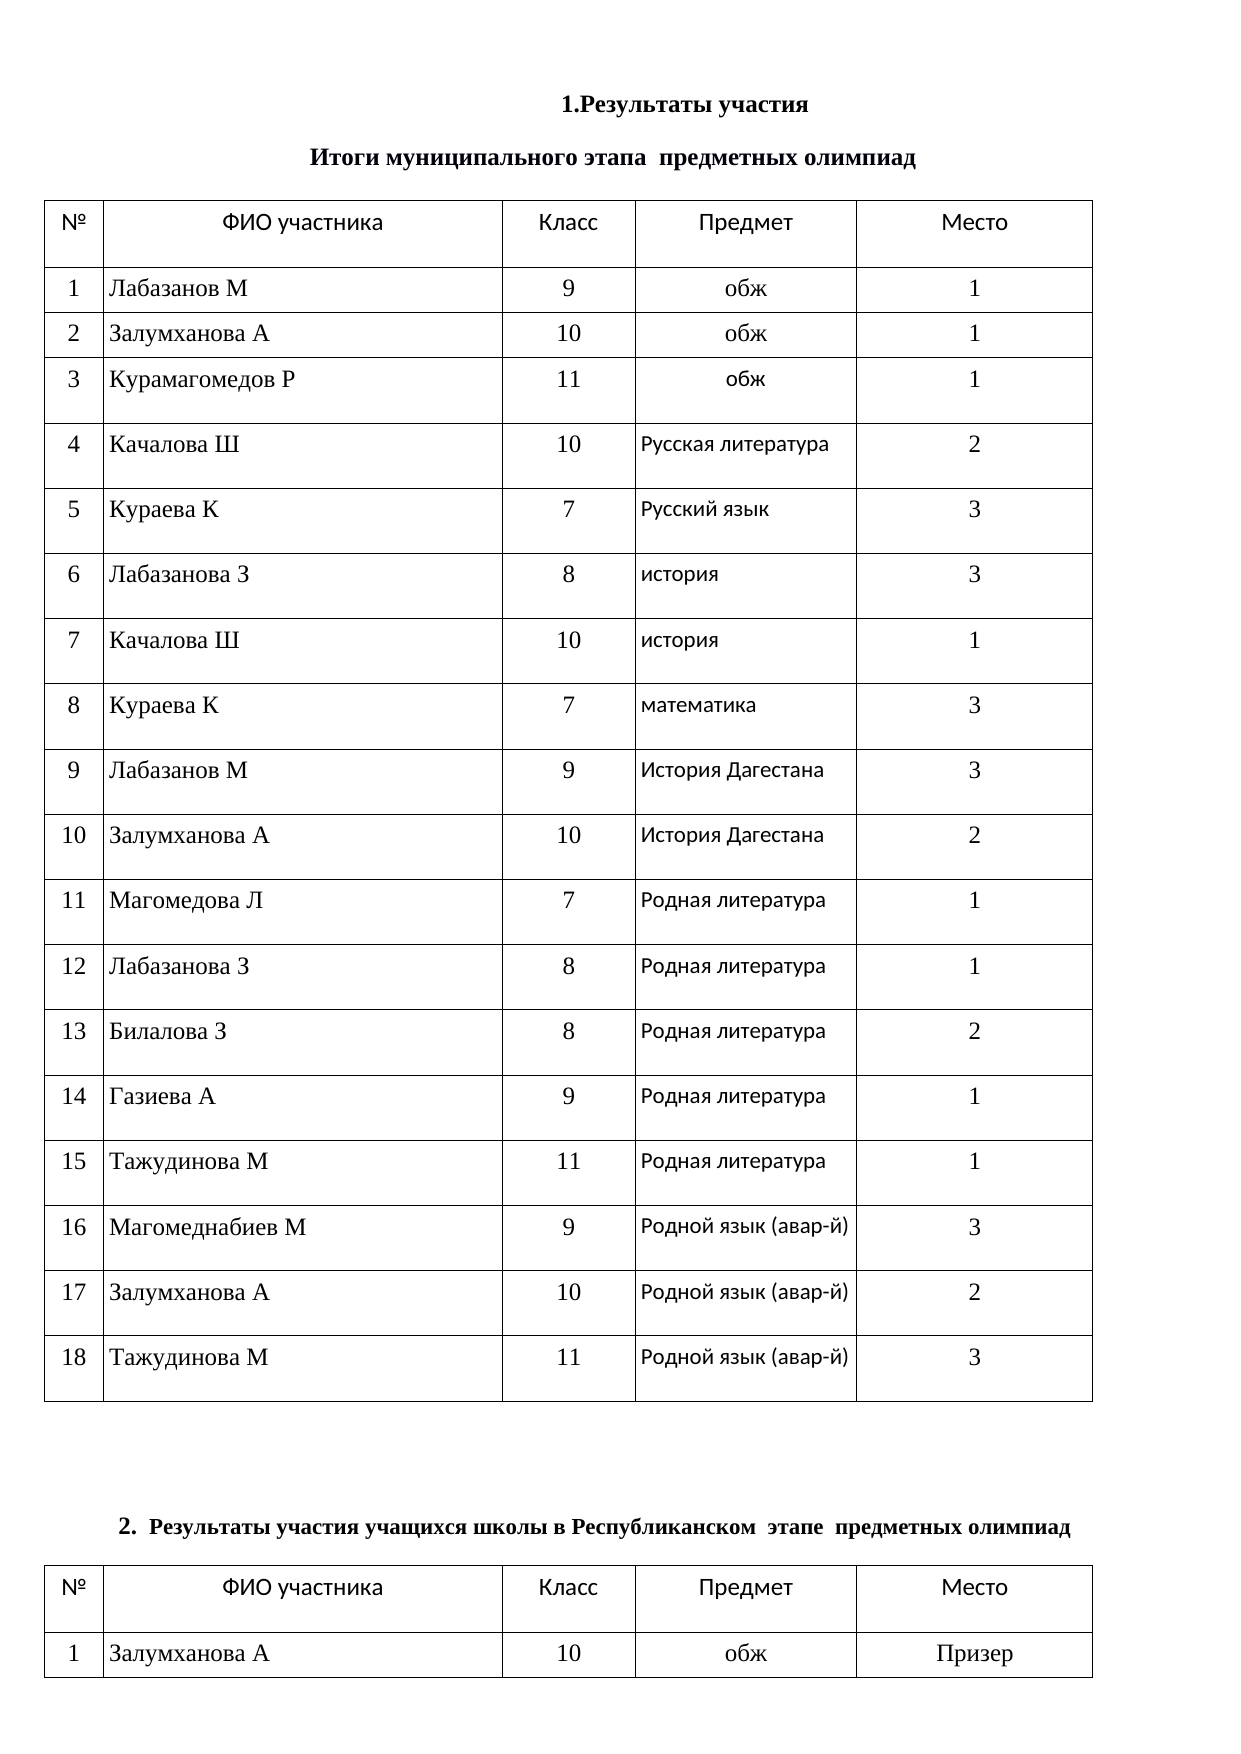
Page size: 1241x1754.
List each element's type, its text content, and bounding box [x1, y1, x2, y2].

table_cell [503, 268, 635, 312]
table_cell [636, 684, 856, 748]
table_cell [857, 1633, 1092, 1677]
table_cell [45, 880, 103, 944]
text 2. Результаты участия учащихся школы в Республиканском этапе предметных олимпиад [118, 1511, 1107, 1540]
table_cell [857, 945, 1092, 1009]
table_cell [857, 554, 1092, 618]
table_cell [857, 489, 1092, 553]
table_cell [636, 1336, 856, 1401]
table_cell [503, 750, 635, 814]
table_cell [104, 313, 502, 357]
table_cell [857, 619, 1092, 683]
text Итоги муниципального этапа предметных олимпиад [118, 142, 1107, 171]
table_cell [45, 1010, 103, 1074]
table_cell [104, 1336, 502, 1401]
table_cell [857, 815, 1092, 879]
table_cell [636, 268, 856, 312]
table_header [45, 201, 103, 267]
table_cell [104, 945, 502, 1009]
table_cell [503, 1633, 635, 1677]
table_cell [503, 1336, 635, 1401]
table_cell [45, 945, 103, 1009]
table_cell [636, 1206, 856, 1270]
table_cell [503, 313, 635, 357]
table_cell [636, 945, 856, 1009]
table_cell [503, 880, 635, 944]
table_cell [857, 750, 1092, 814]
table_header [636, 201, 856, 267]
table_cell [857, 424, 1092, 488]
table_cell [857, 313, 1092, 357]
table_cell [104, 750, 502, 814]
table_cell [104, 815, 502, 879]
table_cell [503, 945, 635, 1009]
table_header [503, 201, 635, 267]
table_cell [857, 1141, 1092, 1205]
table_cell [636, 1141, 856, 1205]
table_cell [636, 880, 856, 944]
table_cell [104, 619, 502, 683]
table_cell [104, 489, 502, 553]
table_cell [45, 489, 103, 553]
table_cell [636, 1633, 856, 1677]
text 1.Результаты участия [193, 89, 1177, 117]
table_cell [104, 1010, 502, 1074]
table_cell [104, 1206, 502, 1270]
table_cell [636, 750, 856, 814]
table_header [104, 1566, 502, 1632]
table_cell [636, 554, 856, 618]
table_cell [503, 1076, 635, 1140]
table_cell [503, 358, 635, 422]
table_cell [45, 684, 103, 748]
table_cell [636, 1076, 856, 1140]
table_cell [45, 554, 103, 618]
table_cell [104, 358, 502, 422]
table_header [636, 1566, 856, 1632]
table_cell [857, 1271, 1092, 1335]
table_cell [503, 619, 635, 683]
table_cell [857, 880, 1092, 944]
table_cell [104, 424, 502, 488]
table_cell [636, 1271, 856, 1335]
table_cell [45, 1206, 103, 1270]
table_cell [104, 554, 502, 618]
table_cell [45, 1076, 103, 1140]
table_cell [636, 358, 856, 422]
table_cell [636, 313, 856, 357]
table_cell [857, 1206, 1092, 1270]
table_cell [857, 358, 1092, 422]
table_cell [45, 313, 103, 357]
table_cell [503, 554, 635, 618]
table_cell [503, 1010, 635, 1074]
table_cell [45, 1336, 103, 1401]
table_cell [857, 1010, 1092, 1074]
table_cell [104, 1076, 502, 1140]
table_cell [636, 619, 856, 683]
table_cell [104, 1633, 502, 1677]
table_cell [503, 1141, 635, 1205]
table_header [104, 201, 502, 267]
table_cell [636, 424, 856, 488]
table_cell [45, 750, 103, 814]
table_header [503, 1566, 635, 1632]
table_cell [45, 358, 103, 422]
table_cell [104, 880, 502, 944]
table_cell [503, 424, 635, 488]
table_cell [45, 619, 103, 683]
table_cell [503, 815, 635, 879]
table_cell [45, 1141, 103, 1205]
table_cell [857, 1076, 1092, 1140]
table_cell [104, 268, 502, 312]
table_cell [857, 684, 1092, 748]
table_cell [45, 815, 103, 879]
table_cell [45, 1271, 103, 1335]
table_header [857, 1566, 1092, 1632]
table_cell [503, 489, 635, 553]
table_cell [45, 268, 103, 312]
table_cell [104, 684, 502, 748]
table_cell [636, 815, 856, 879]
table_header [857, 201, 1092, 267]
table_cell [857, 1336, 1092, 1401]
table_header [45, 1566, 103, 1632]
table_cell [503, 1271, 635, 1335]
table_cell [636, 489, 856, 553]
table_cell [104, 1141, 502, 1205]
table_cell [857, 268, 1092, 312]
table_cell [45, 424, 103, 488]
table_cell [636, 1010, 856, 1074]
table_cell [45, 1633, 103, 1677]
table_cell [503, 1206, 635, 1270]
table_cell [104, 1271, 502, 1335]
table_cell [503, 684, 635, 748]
